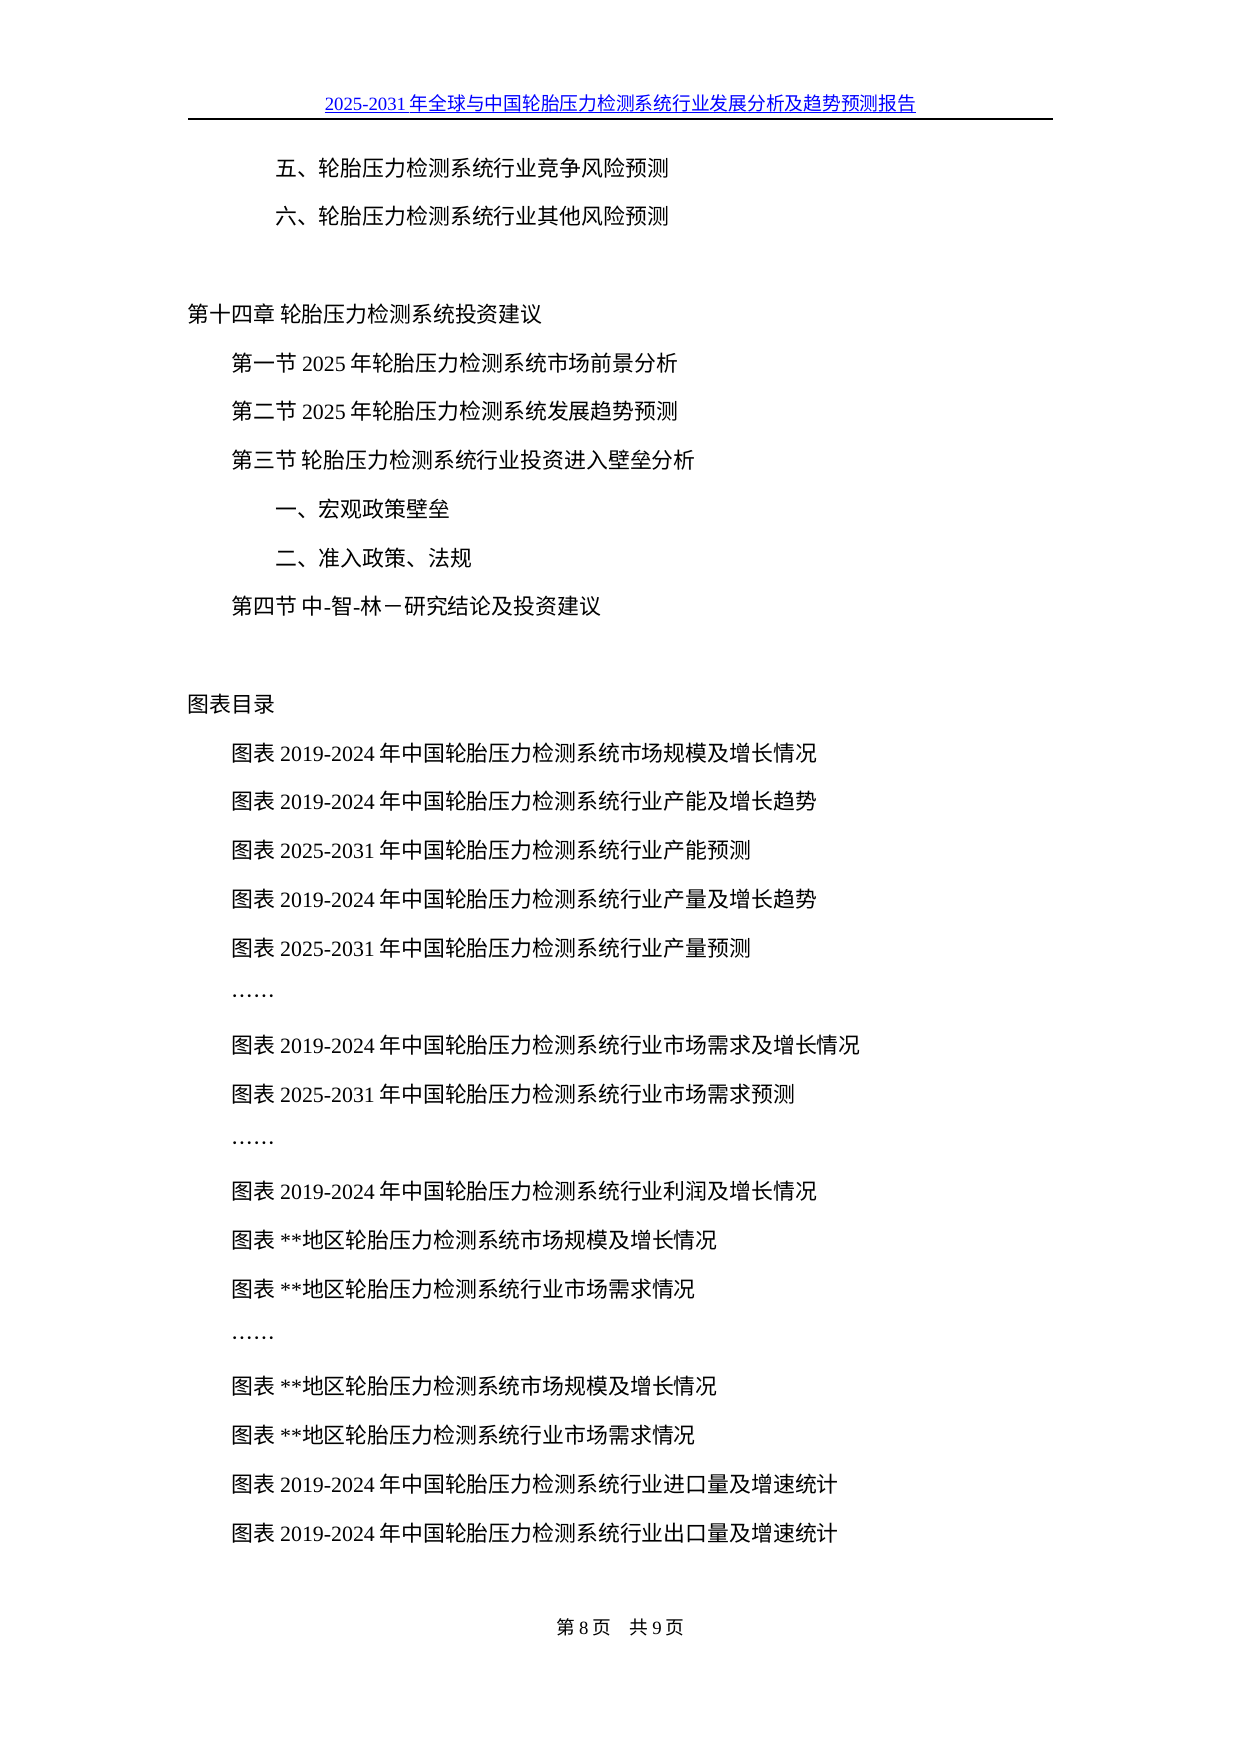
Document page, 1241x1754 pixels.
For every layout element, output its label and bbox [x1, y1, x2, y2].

text [187, 150, 1053, 1548]
